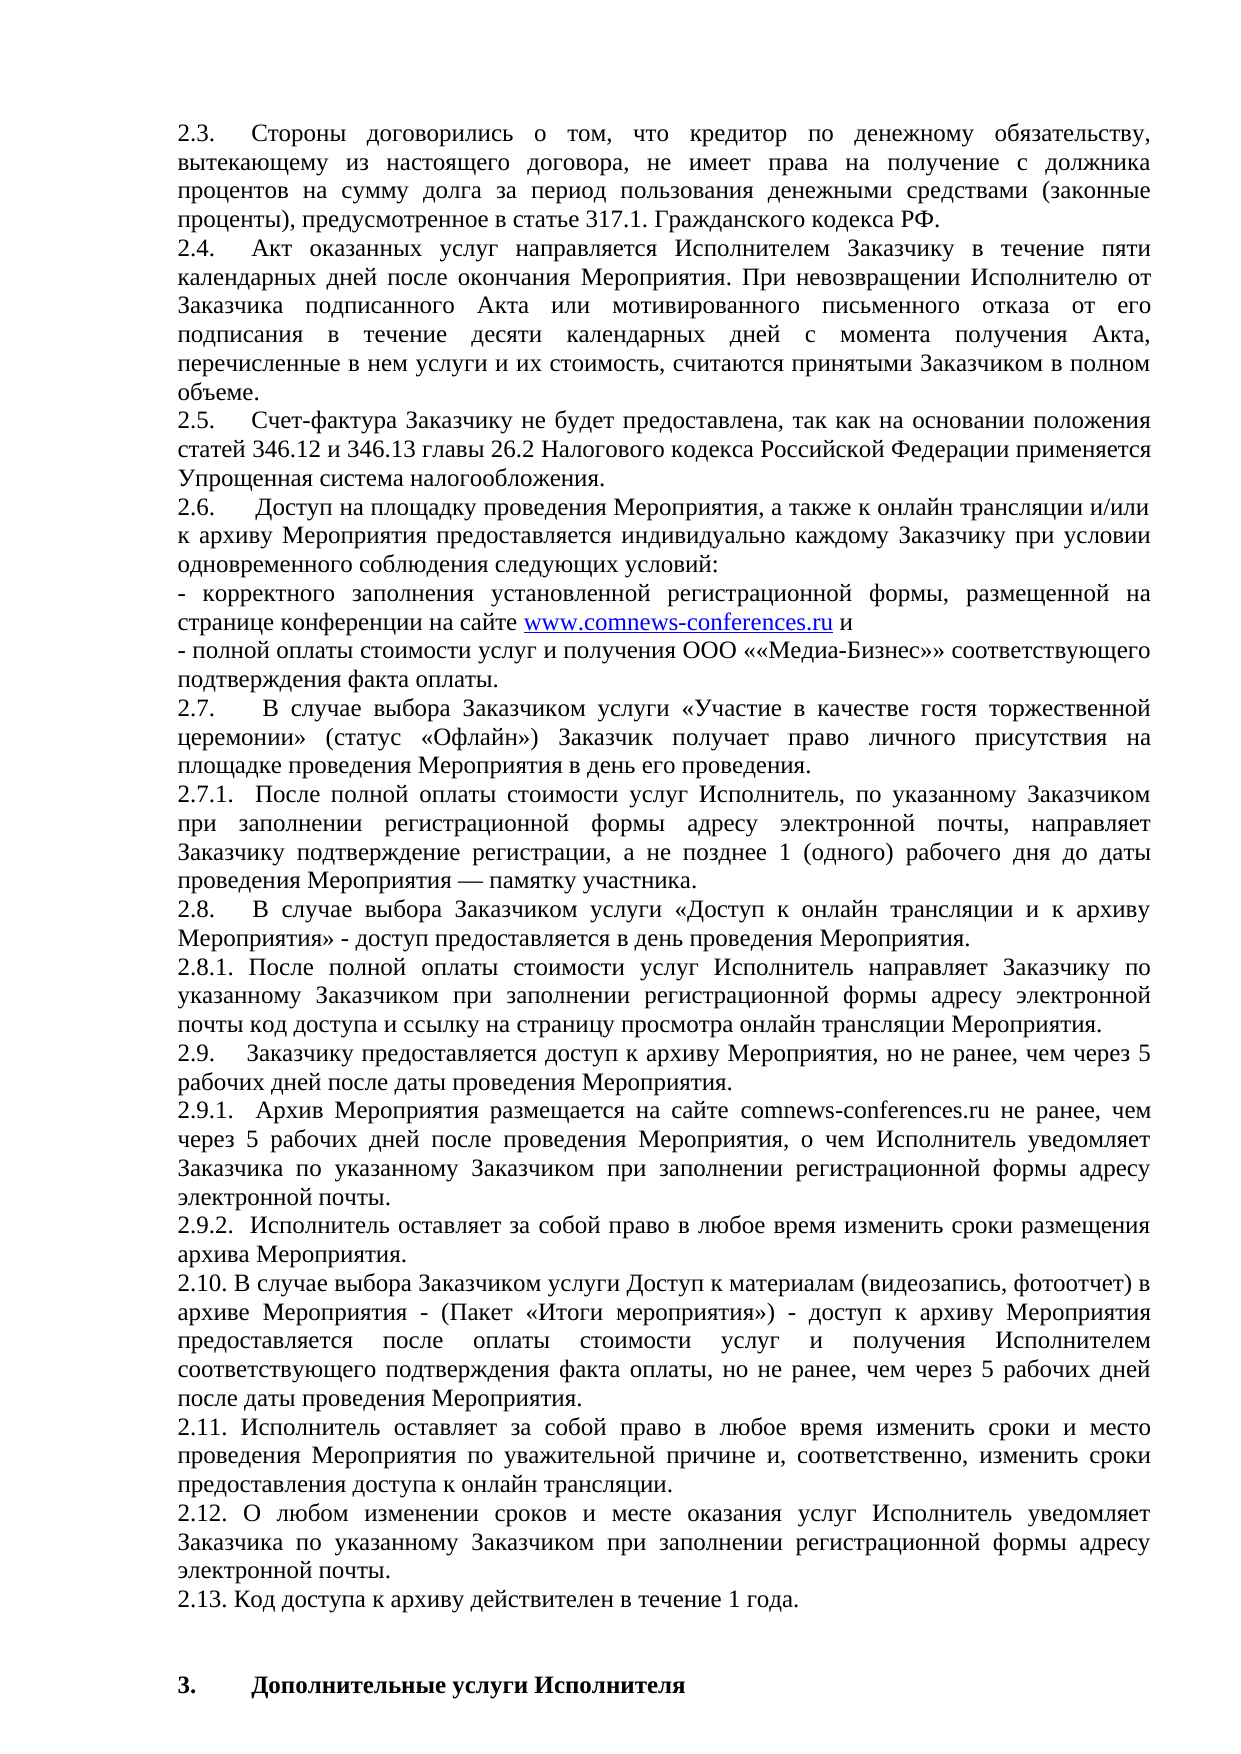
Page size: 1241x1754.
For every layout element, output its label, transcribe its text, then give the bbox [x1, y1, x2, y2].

text 2.9.2. Исполнитель оставляет за собой право в любое время изменить сроки размещения архива Мероприятия. [177, 1211, 1152, 1268]
text 2.9. Заказчику предоставляется доступ к архиву Мероприятия, но не ранее, чем через 5 рабочих дней после даты проведения Мероприятия. [177, 1038, 1152, 1096]
text 2.6. Доступ на площадку проведения Мероприятия, а также к онлайн трансляции и/или к архиву Мероприятия предоставляется индивидуально каждому Заказчику при условии одновременного соблюдения следующих условий: [177, 492, 1152, 578]
text 2.10. В случае выбора Заказчиком услуги Доступ к материалам (видеозапись, фотоотчет) в архиве Мероприятия - (Пакет «Итоги мероприятия») - доступ к архиву Мероприятия предоставляется после оплаты стоимости услуг и получения Исполнителем соответствующего подтверждения факта оплаты, но не ранее, чем через 5 рабочих дней после даты проведения Мероприятия. [177, 1268, 1152, 1412]
text 2.3. Стороны договорились о том, что кредитор по денежному обязательству, вытекающему из настоящего договора, не имеет права на получение с должника процентов на сумму долга за период пользования денежными средствами (законные проценты), предусмотренное в статье 317.1. Гражданского кодекса РФ. [177, 118, 1152, 233]
text - корректного заполнения установленной регистрационной формы, размещенной на странице конференции на сайте www.comnews-conferences.ru и [177, 578, 1152, 636]
text 2.5. Счет-фактура Заказчику не будет предоставлена, так как на основании положения статей 346.12 и 346.13 главы 26.2 Налогового кодекса Российской Федерации применяется Упрощенная система налогообложения. [177, 406, 1152, 492]
text 2.11. Исполнитель оставляет за собой право в любое время изменить сроки и место проведения Мероприятия по уважительной причине и, соответственно, изменить сроки предоставления доступа к онлайн трансляции. [177, 1412, 1152, 1498]
text 2.7.1. После полной оплаты стоимости услуг Исполнитель, по указанному Заказчиком при заполнении регистрационной формы адресу электронной почты, направляет Заказчику подтверждение регистрации, а не позднее 1 (одного) рабочего дня до даты проведения Мероприятия — памятку участника. [177, 779, 1152, 894]
text 2.8. В случае выбора Заказчиком услуги «Доступ к онлайн трансляции и к архиву Мероприятия» - доступ предоставляется в день проведения Мероприятия. [177, 894, 1152, 952]
text - полной оплаты стоимости услуг и получения ООО ««Медиа-Бизнес»» соответствующего подтверждения факта оплаты. [177, 636, 1152, 693]
text 2.13. Код доступа к архиву действителен в течение 1 года. [177, 1584, 1152, 1613]
text 2.8.1. После полной оплаты стоимости услуг Исполнитель направляет Заказчику по указанному Заказчиком при заполнении регистрационной формы адресу электронной почты код доступа и ссылку на страницу просмотра онлайн трансляции Мероприятия. [177, 952, 1152, 1038]
text 2.4. Акт оказанных услуг направляется Исполнителем Заказчику в течение пяти календарных дней после окончания Мероприятия. При невозвращении Исполнителю от Заказчика подписанного Акта или мотивированного письменного отказа от его подписания в течение десяти календарных дней с момента получения Акта, перечисленные в нем услуги и их стоимость, считаются принятыми Заказчиком в полном объеме. [177, 233, 1152, 406]
text 2.7. В случае выбора Заказчиком услуги «Участие в качестве гостя торжественной церемонии» (статус «Офлайн») Заказчик получает право личного присутствия на площадке проведения Мероприятия в день его проведения. [177, 693, 1152, 779]
text 2.9.1. Архив Мероприятия размещается на сайте comnews-conferences.ru не ранее, чем через 5 рабочих дней после проведения Мероприятия, о чем Исполнитель уведомляет Заказчика по указанному Заказчиком при заполнении регистрационной формы адресу электронной почты. [177, 1096, 1152, 1211]
text 2.12. О любом изменении сроков и месте оказания услуг Исполнитель уведомляет Заказчика по указанному Заказчиком при заполнении регистрационной формы адресу электронной почты. [177, 1498, 1152, 1584]
text 3. Дополнительные услуги Исполнителя [177, 1671, 1152, 1699]
